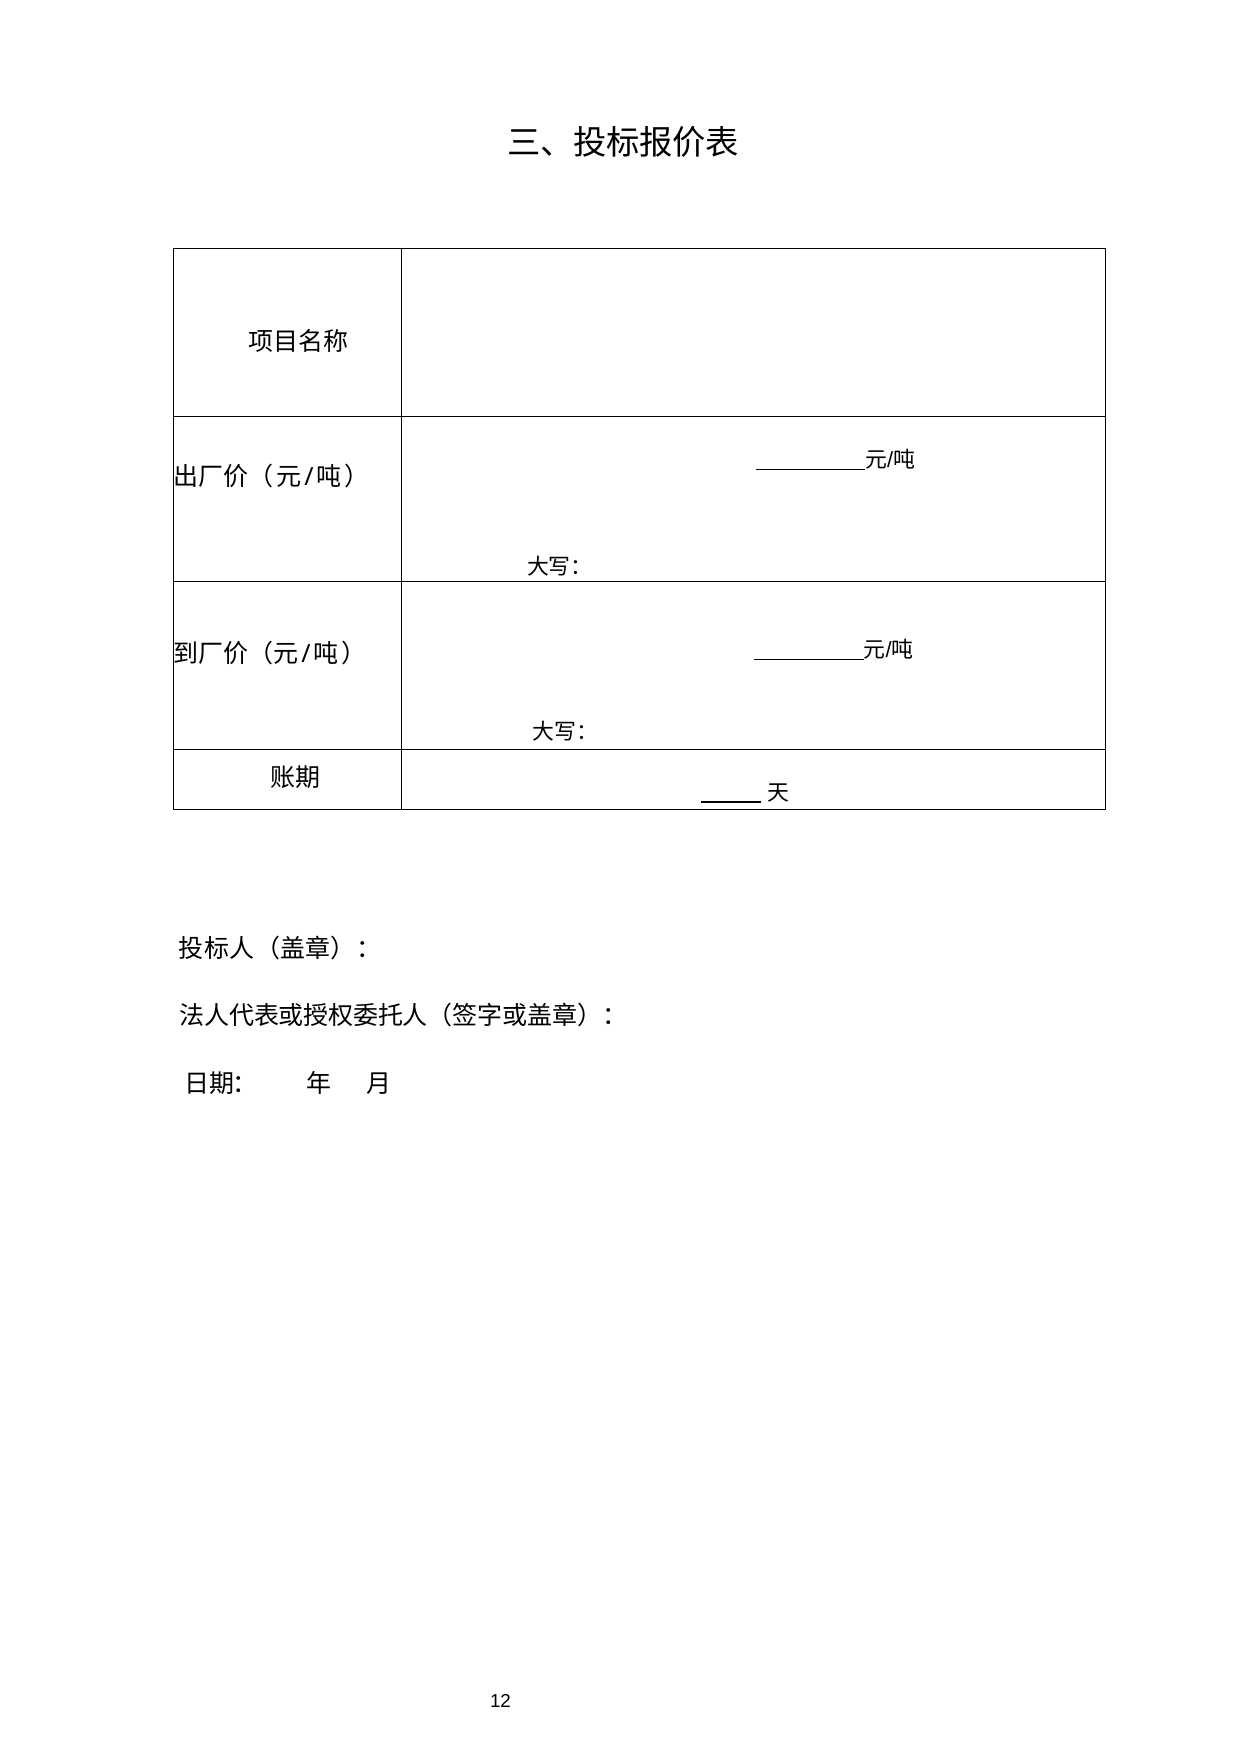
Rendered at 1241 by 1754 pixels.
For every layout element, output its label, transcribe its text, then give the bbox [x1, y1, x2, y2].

table_cell 元/吨 大写： [402, 582, 1105, 749]
table_header 项目名称 [174, 249, 401, 416]
text 三、投标报价表 [507, 119, 1106, 163]
text 日期： 年 月 [184, 1066, 1106, 1099]
text 法人代表或授权委托人（签字或盖章）： [179, 998, 1106, 1031]
table_cell 天 [402, 750, 1105, 809]
table_header [402, 249, 1105, 416]
text 投标人（盖章）： [179, 931, 1106, 964]
table_cell 出厂价（元/吨） [174, 417, 401, 581]
table_cell 账期 [174, 750, 401, 809]
table_cell 元/吨 大写： [402, 417, 1105, 581]
table_cell 到厂价（元/吨） [174, 582, 401, 749]
